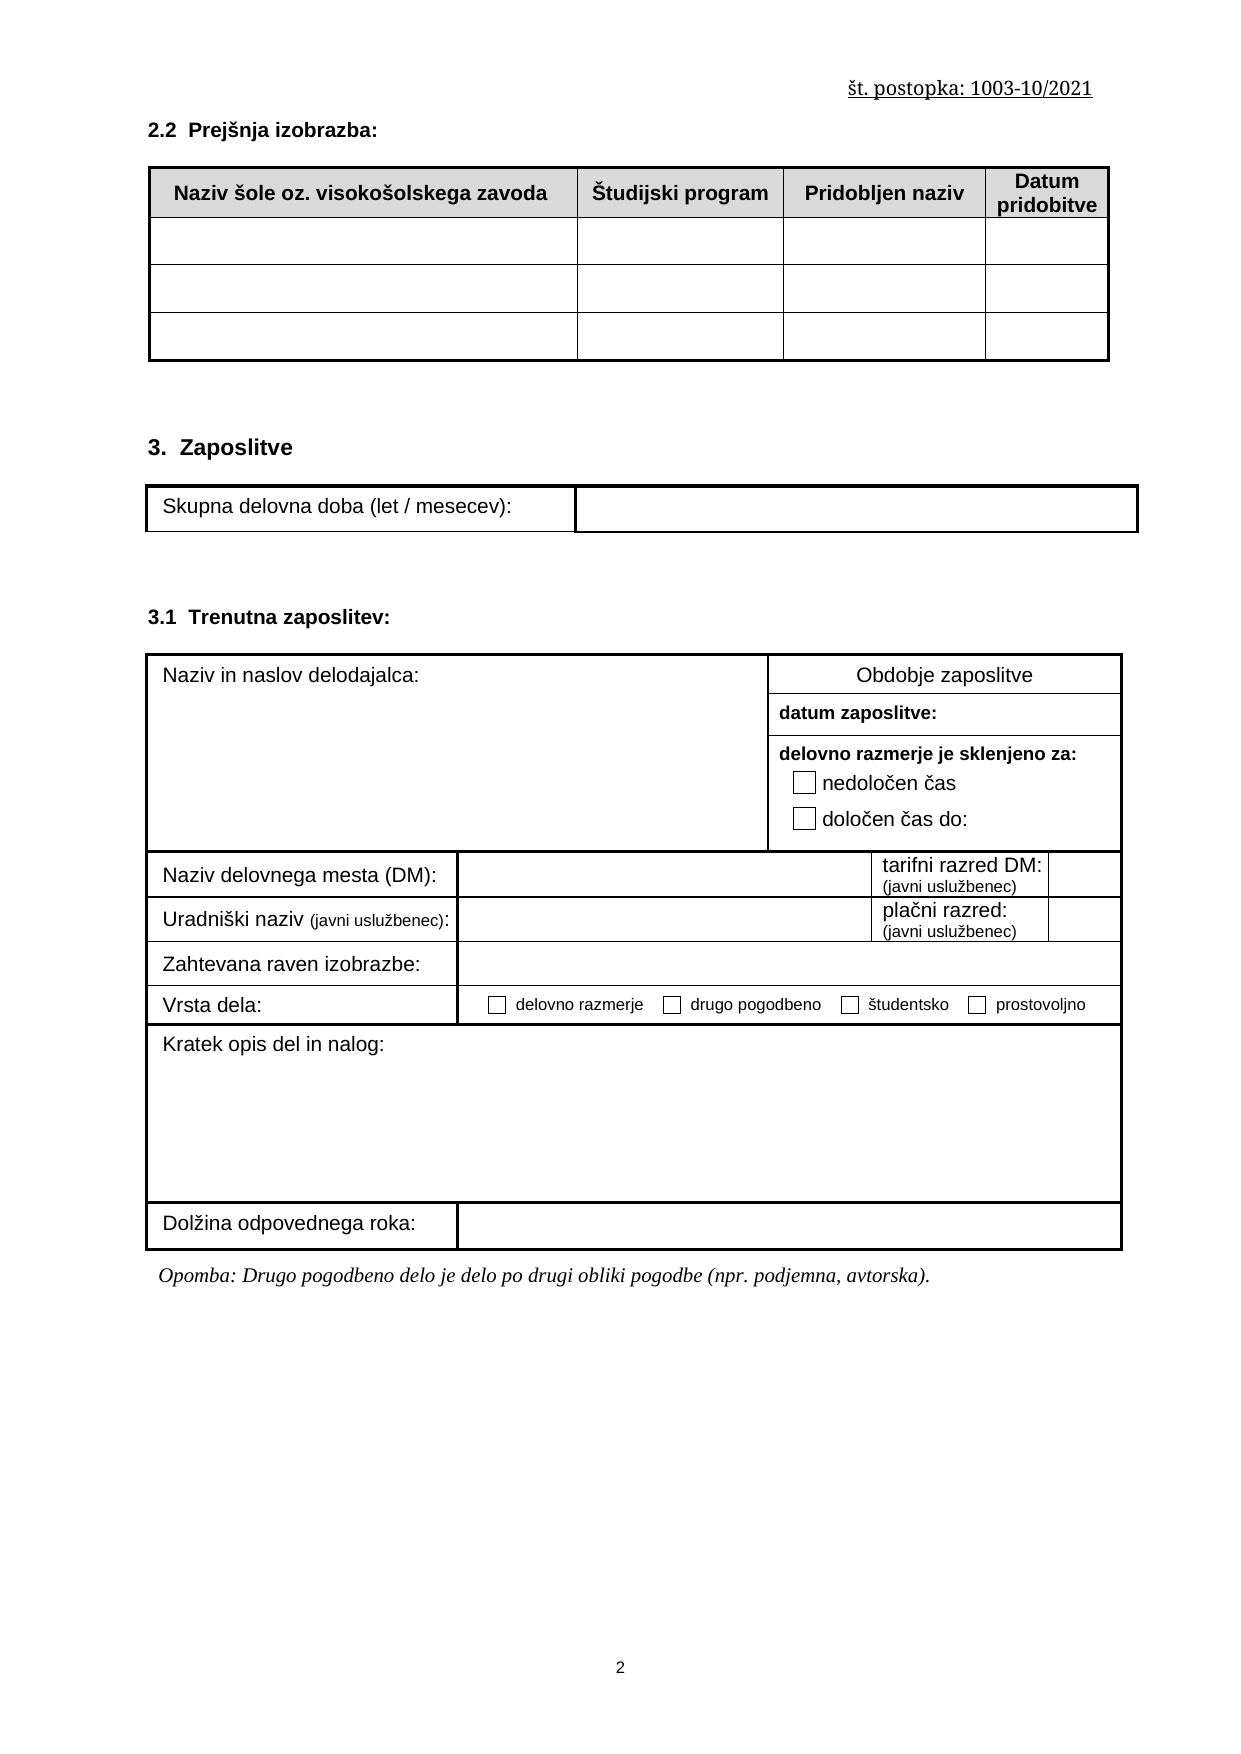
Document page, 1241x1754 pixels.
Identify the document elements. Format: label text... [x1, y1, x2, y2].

table_cell [459, 942, 1120, 985]
table_cell [578, 218, 783, 264]
table_cell [784, 265, 985, 312]
text 2.2 Prejšnja izobrazba: [148, 118, 1137, 142]
table_cell Vrsta dela: [148, 986, 456, 1023]
table_cell Naziv delovnega mesta (DM): [148, 853, 456, 896]
table_cell [986, 265, 1107, 312]
table_header Skupna delovna doba (let / mesecev): [148, 488, 574, 531]
table_header Naziv šole oz. visokošolskega zavoda [151, 169, 577, 217]
table_cell [960, 694, 1120, 735]
table_header Pridobljen naziv [784, 169, 985, 217]
table_cell [986, 218, 1107, 264]
table_header Naziv in naslov delodajalca: [148, 656, 767, 850]
table_cell Uradniški naziv (javni uslužbenec): [148, 898, 456, 941]
table_cell [986, 313, 1107, 359]
table_header Datum pridobitve [986, 169, 1107, 217]
table_header Obdobje zaposlitve [769, 656, 1120, 693]
table_cell [784, 313, 985, 359]
table_cell Kratek opis del in nalog: [148, 1026, 1120, 1201]
table_cell [459, 853, 871, 896]
text 3.1 Trenutna zaposlitev: [148, 605, 1137, 629]
table_cell tarifni razred DM: (javni uslužbenec) [872, 853, 1048, 896]
table_cell [578, 265, 783, 312]
table_cell plačni razred: (javni uslužbenec) [872, 898, 1048, 941]
table_cell delovno razmerje drugo pogodbeno študentsko prostovoljno [459, 986, 1120, 1023]
text Opomba: Drugo pogodbeno delo je delo po drugi obliki pogodbe (npr. podjemna, avtorska). [148, 1263, 1137, 1287]
table_header [577, 488, 1136, 531]
table_cell datum zaposlitve: [769, 694, 960, 735]
table_cell [151, 218, 577, 264]
table_cell Zahtevana raven izobrazbe: [148, 942, 456, 985]
table_cell [578, 313, 783, 359]
table_header Študijski program [578, 169, 783, 217]
table_cell [459, 1204, 1120, 1248]
table_cell delovno razmerje je sklenjeno za: nedoločen čas določen čas do: [769, 736, 1120, 850]
table_cell [784, 218, 985, 264]
table_cell [151, 313, 577, 359]
table_cell [1049, 853, 1120, 896]
table_cell [151, 265, 577, 312]
table_cell [1049, 898, 1120, 941]
table_cell [459, 898, 871, 941]
table_cell Dolžina odpovednega roka: [148, 1204, 456, 1248]
text 3. Zaposlitve [148, 434, 1137, 460]
